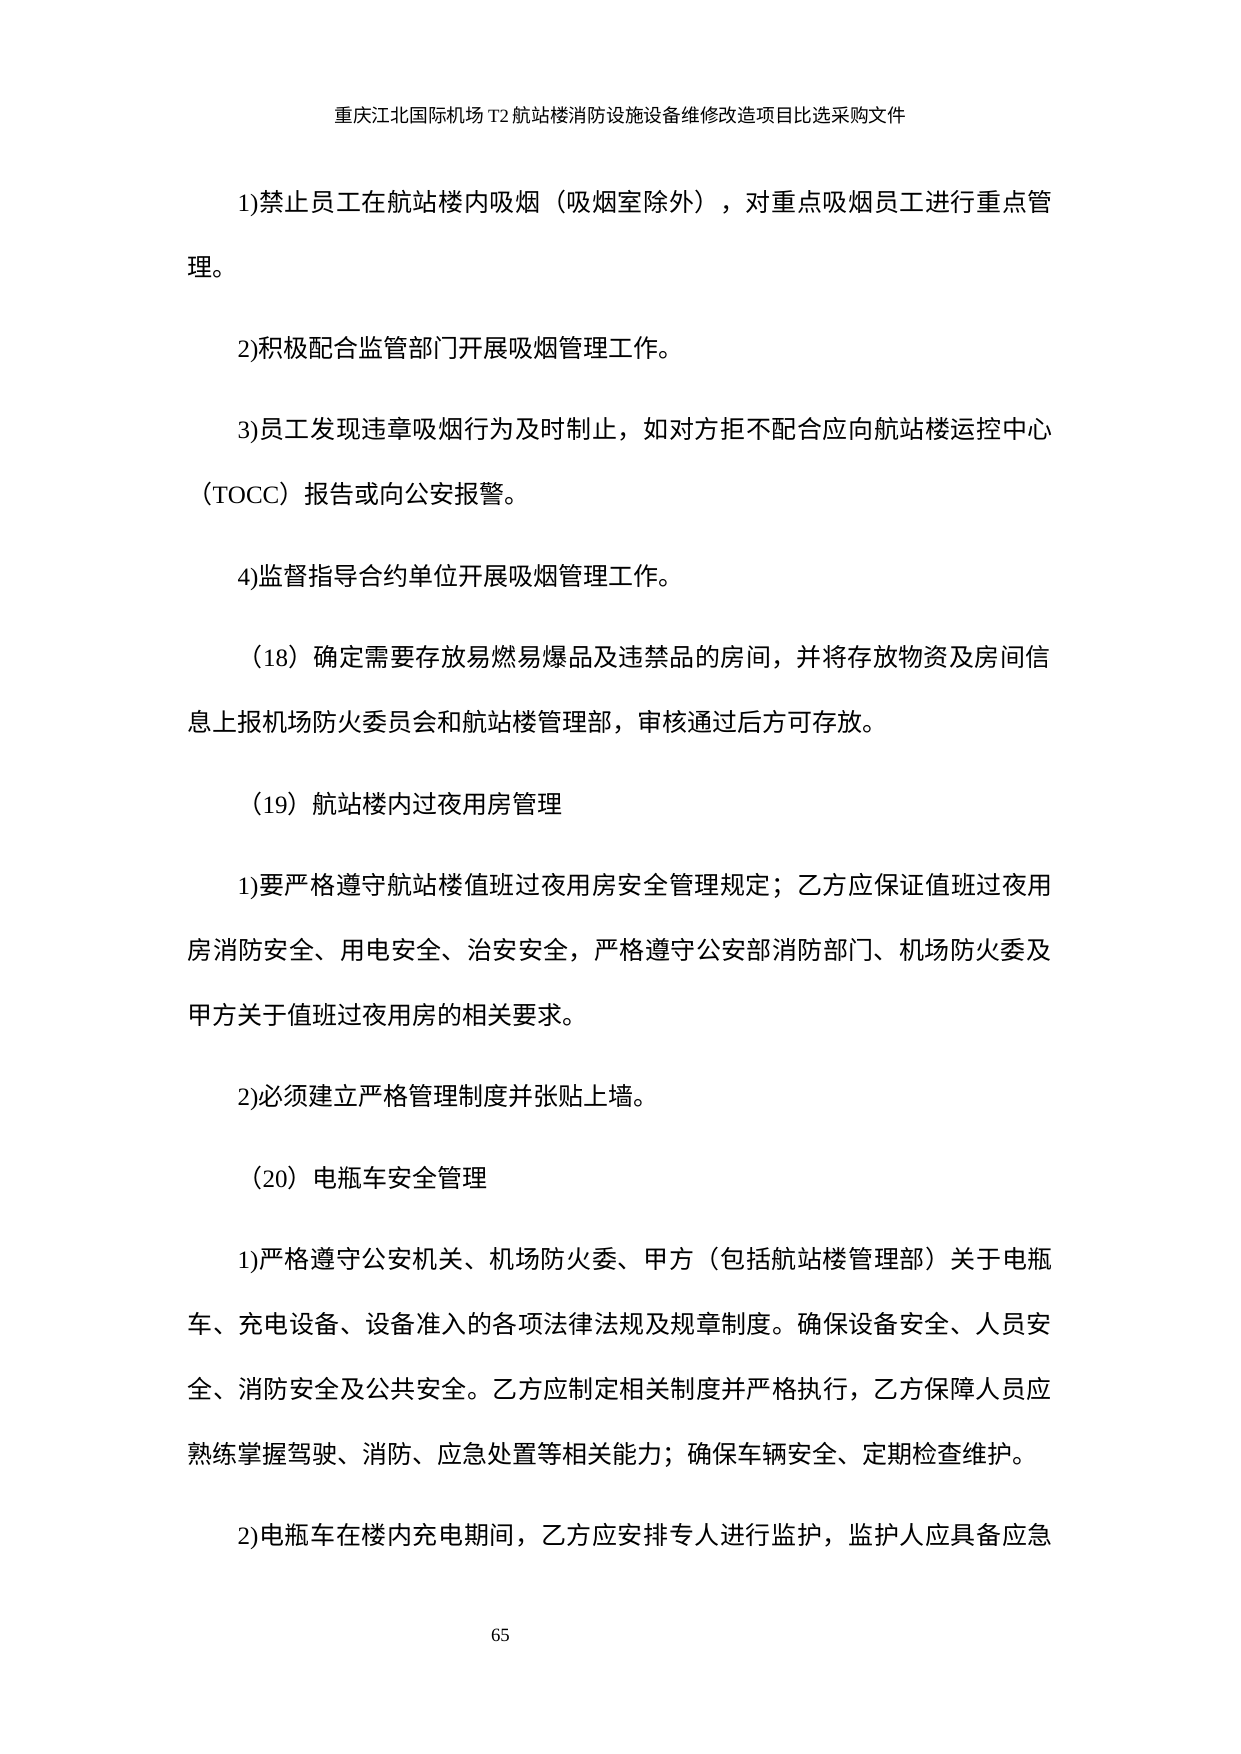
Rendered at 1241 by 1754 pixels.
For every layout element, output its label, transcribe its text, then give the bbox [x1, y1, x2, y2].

text 2)积极配合监管部门开展吸烟管理工作。 [187, 314, 1053, 379]
text 2)必须建立严格管理制度并张贴上墙。 [187, 1062, 1053, 1127]
text （19）航站楼内过夜用房管理 [187, 770, 1053, 835]
text （18）确定需要存放易燃易爆品及违禁品的房间，并将存放物资及房间信息上报机场防火委员会和航站楼管理部，审核通过后方可存放。 [187, 623, 1053, 753]
text 3)员工发现违章吸烟行为及时制止，如对方拒不配合应向航站楼运控中心（TOCC）报告或向公安报警。 [187, 396, 1053, 526]
text 1)严格遵守公安机关、机场防火委、甲方（包括航站楼管理部）关于电瓶车、充电设备、设备准入的各项法律法规及规章制度。确保设备安全、人员安全、消防安全及公共安全。乙方应制定相关制度并严格执行，乙方保障人员应熟练掌握驾驶、消防、应急处置等相关能力；确保车辆安全、定期检查维护。 [187, 1225, 1053, 1485]
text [187, 1501, 1053, 1566]
text 4)监督指导合约单位开展吸烟管理工作。 [187, 542, 1053, 607]
text 1)禁止员工在航站楼内吸烟（吸烟室除外），对重点吸烟员工进行重点管理。 [187, 168, 1053, 298]
text 1)要严格遵守航站楼值班过夜用房安全管理规定；乙方应保证值班过夜用房消防安全、用电安全、治安安全，严格遵守公安部消防部门、机场防火委及甲方关于值班过夜用房的相关要求。 [187, 851, 1053, 1046]
text （20）电瓶车安全管理 [187, 1144, 1053, 1209]
